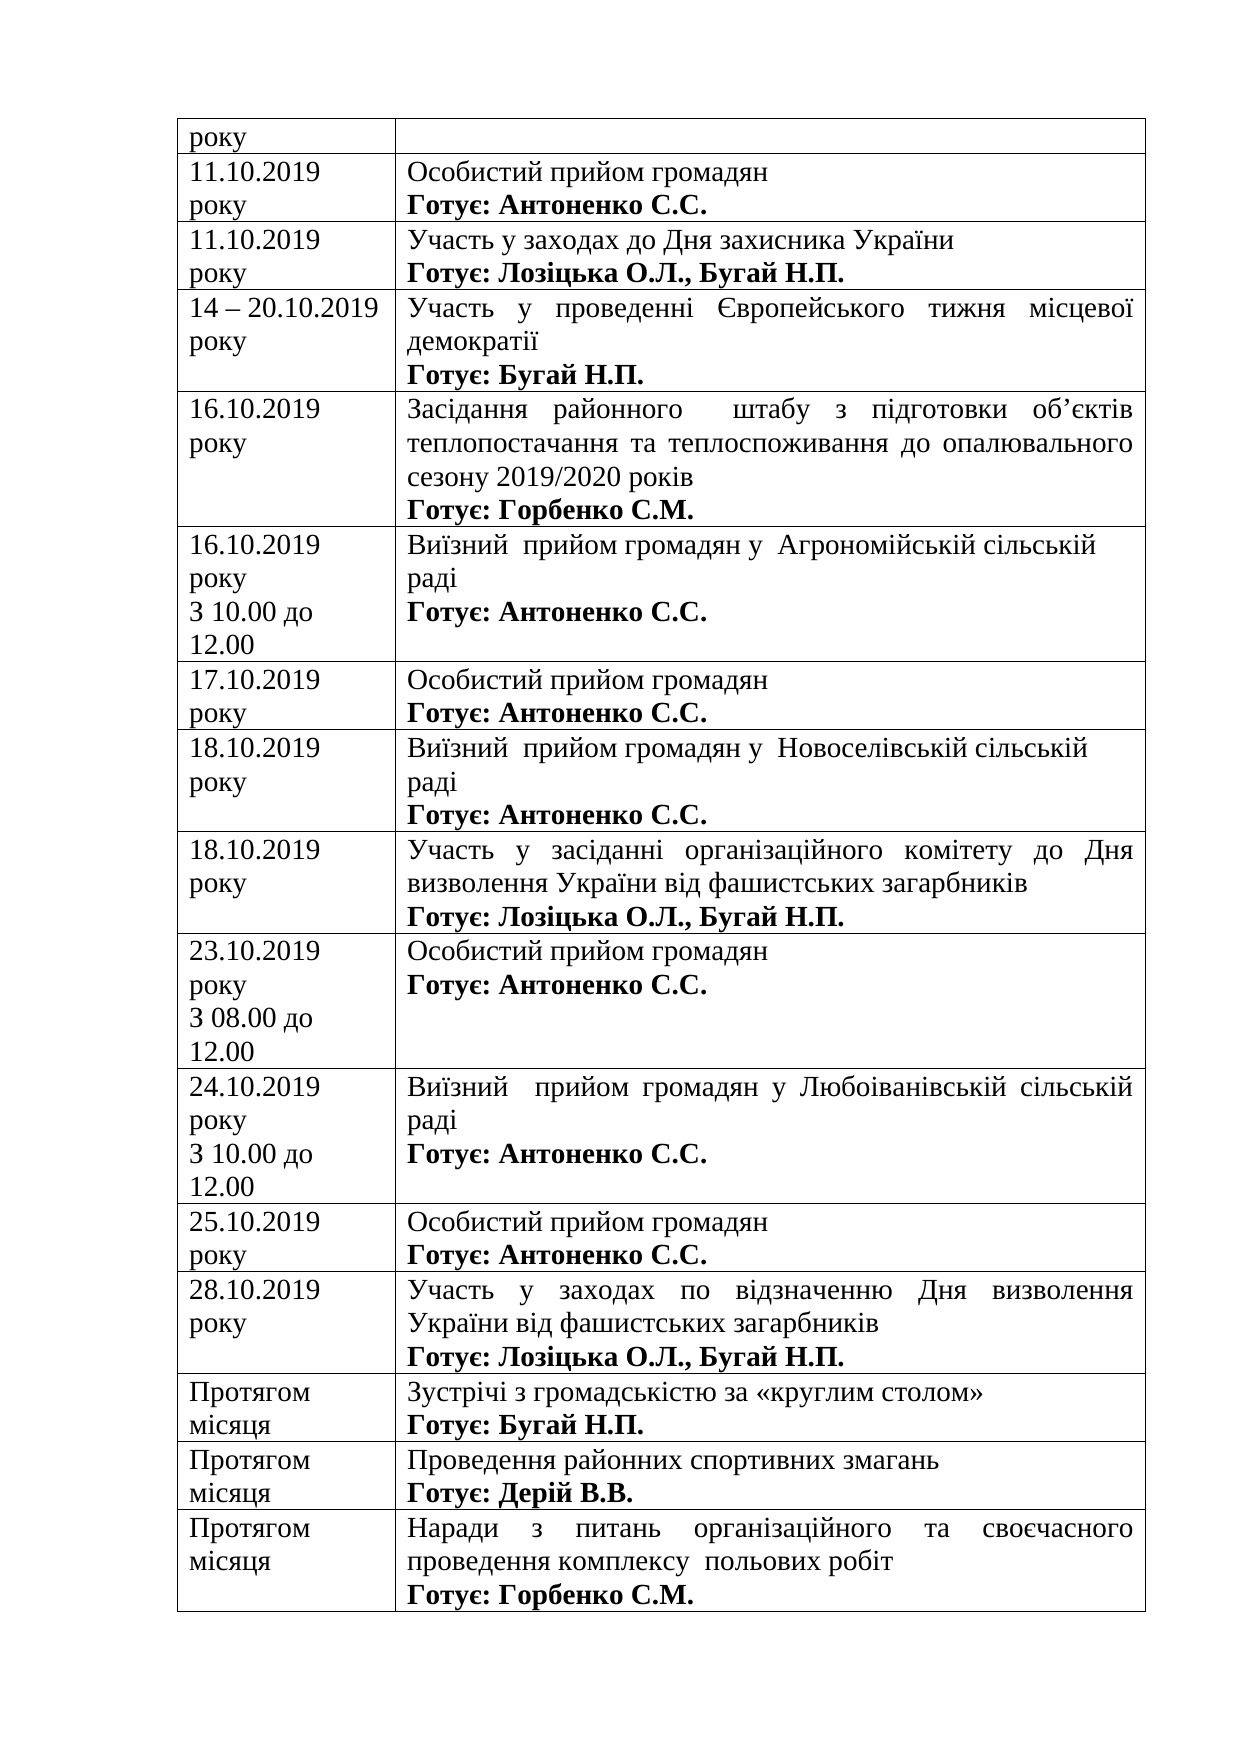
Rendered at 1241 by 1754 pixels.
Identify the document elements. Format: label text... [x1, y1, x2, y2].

table_cell 25.10.2019 року [178, 1204, 395, 1271]
table_cell 23.10.2019 року З 08.00 до 12.00 [178, 934, 395, 1068]
table_cell Особистий прийом громадян Готує: Антоненко С.С. [396, 662, 1145, 729]
table_cell 28.10.2019 року [178, 1272, 395, 1373]
table_cell Виїзний прийом громадян у Любоіванівській сільській раді Готує: Антоненко С.С. [396, 1069, 1145, 1203]
table_cell 11.10.2019 року [178, 222, 395, 289]
table_cell 18.10.2019 року [178, 730, 395, 831]
table_cell Зустрічі з громадськістю за «круглим столом» Готує: Бугай Н.П. [396, 1374, 1145, 1441]
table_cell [178, 119, 395, 153]
table_cell Виїзний прийом громадян у Новоселівській сільській раді Готує: Антоненко С.С. [396, 730, 1145, 831]
table_cell 16.10.2019 року [178, 392, 395, 526]
table_cell Участь у заходах до Дня захисника України Готує: Лозіцька О.Л., Бугай Н.П. [396, 222, 1145, 289]
table_cell Виїзний прийом громадян у Агрономійській сільській раді Готує: Антоненко С.С. [396, 527, 1145, 661]
table_cell Особистий прийом громадян Готує: Антоненко С.С. [396, 934, 1145, 1068]
table_cell Протягом місяця [178, 1510, 395, 1611]
table_cell Протягом місяця [178, 1442, 395, 1509]
table_cell Протягом місяця [178, 1374, 395, 1441]
table_cell Участь у засіданні організаційного комітету до Дня визволення України від фашистських загарбників Готує: Лозіцька О.Л., Бугай Н.П. [396, 832, 1145, 932]
table_cell 17.10.2019 року [178, 662, 395, 729]
table_cell 11.10.2019 року [178, 154, 395, 221]
table_cell Засідання районного штабу з підготовки об’єктів теплопостачання та теплоспоживання до опалювального сезону 2019/2020 років Готує: Горбенко С.М. [396, 392, 1145, 526]
table_cell Проведення районних спортивних змагань Готує: Дерій В.В. [396, 1442, 1145, 1509]
table_cell Особистий прийом громадян Готує: Антоненко С.С. [396, 1204, 1145, 1271]
table_cell Участь у проведенні Європейського тижня місцевої демократії Готує: Бугай Н.П. [396, 290, 1145, 391]
table_cell Наради з питань організаційного та своєчасного проведення комплексу польових робіт Готує: Горбенко С.М. [396, 1510, 1145, 1611]
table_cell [396, 119, 1145, 153]
table_cell 16.10.2019 року З 10.00 до 12.00 [178, 527, 395, 661]
table_cell 14 – 20.10.2019 року [178, 290, 395, 391]
table_cell Особистий прийом громадян Готує: Антоненко С.С. [396, 154, 1145, 221]
table_cell 18.10.2019 року [178, 832, 395, 932]
table_cell 24.10.2019 року З 10.00 до 12.00 [178, 1069, 395, 1203]
table_cell Участь у заходах по відзначенню Дня визволення України від фашистських загарбників Готує: Лозіцька О.Л., Бугай Н.П. [396, 1272, 1145, 1373]
